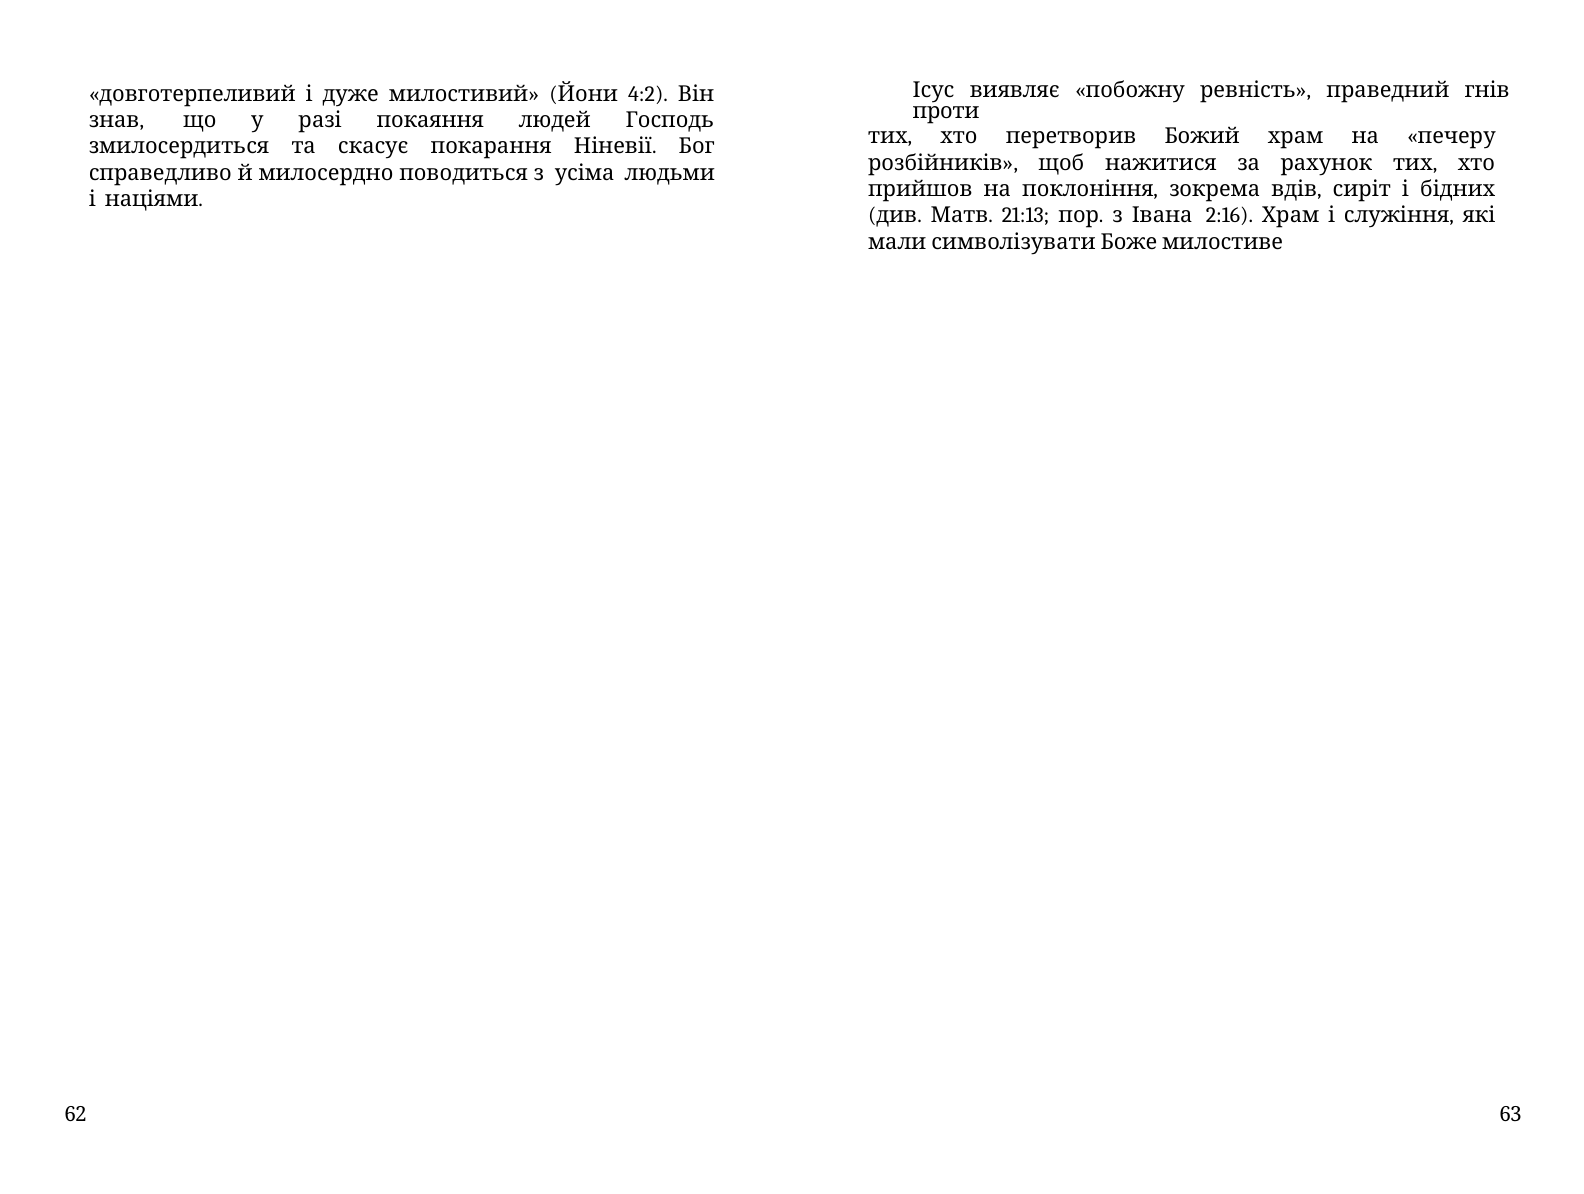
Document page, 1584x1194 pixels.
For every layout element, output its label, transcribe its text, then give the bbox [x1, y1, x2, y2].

text «довготерпеливий і дуже милостивий» (Йони 4:2). Він знав, що у разі покаяння людей Господь змилосердиться та скасує покарання Ніневії. Бог справедливо й милосердно поводиться з усіма людьми і націями. [88, 81, 715, 212]
text тих, хто перетворив Божий храм на «печеру розбійників», щоб нажитися за рахунок тих, хто прийшов на поклоніння, зокрема вдів, сиріт і бідних (див. Матв. 21:13; пор. з Івана 2:16). Храм і служіння, які мали символізувати Боже милостиве [868, 124, 1495, 255]
text Ісус виявляє «побожну ревність», праведний гнів проти [912, 81, 1509, 122]
